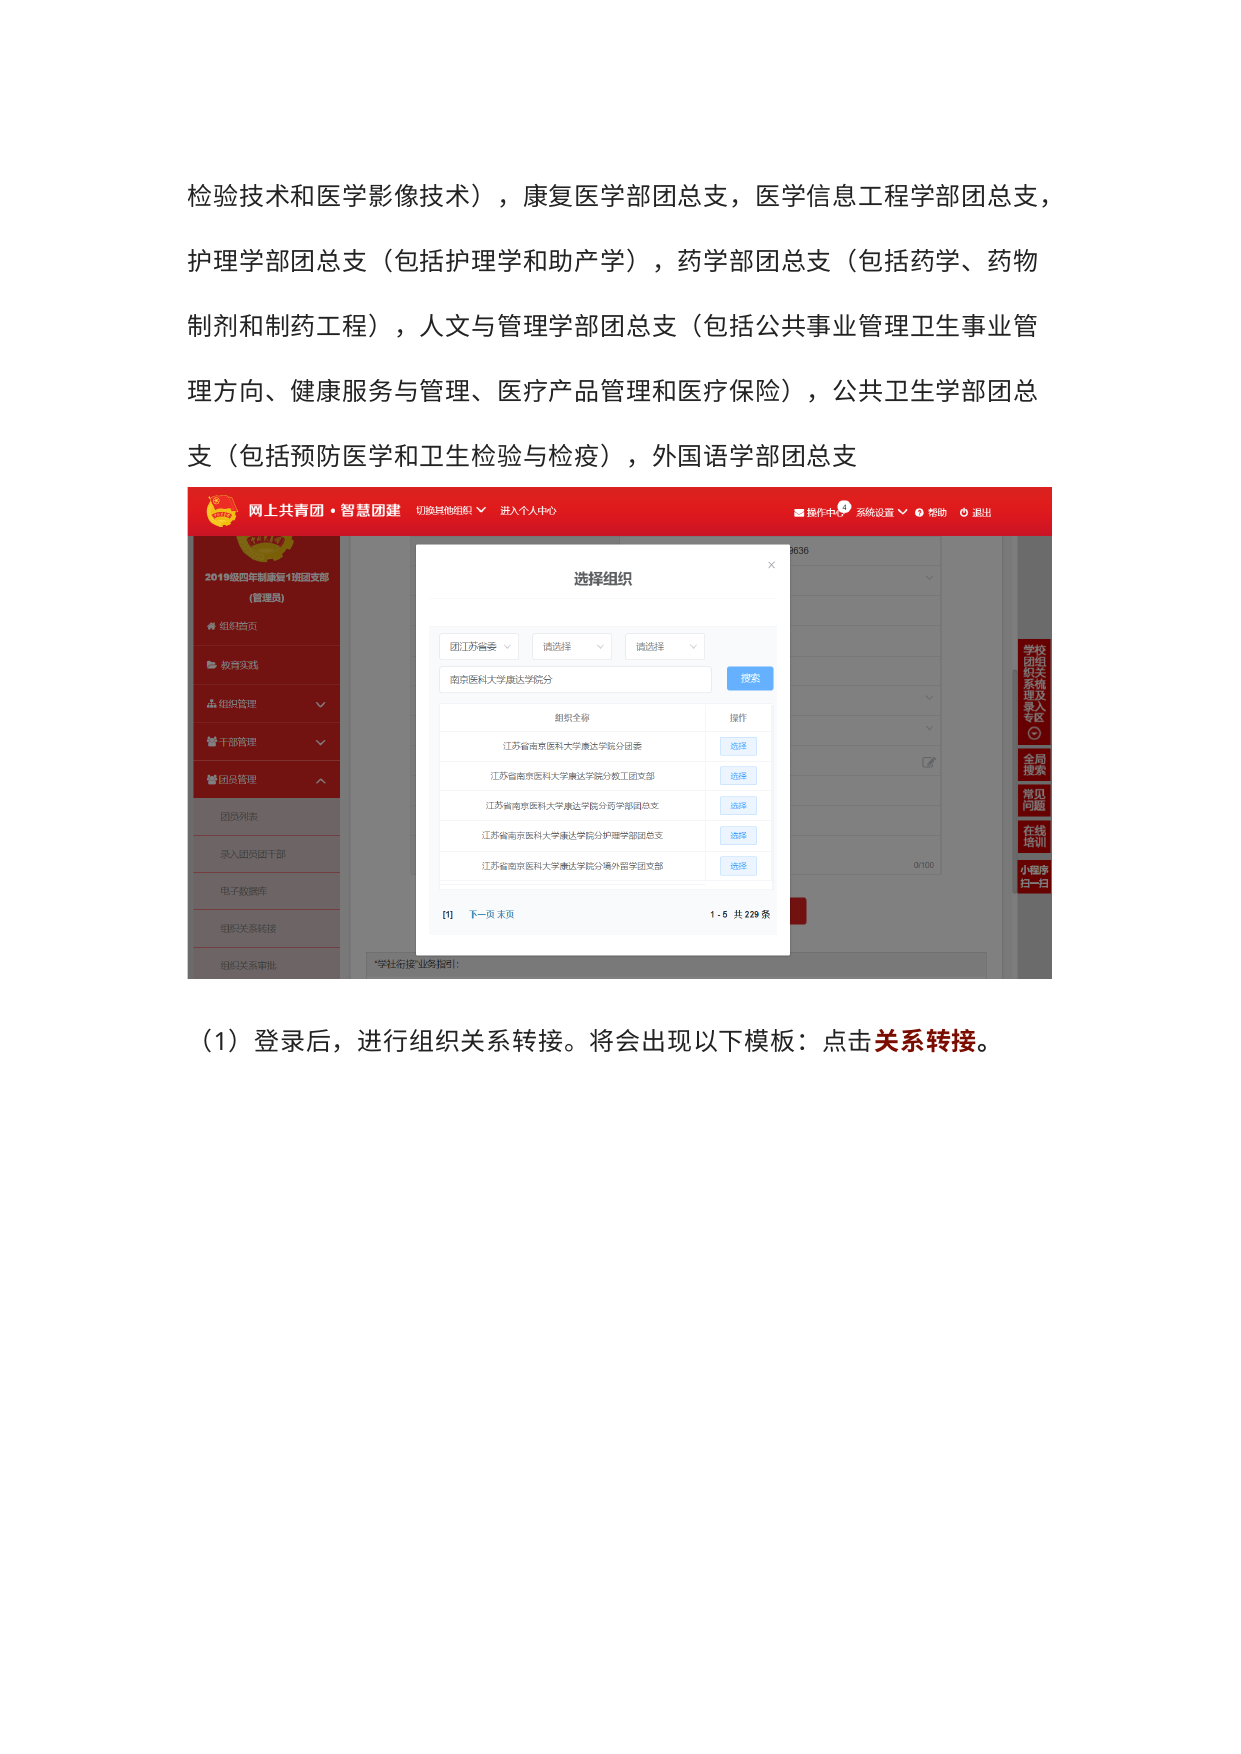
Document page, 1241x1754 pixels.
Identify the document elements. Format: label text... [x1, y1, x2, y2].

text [187, 162, 1053, 487]
text （1）登录后，进行组织关系转接。将会出现以下模板：点击关系转接。 [187, 1007, 1053, 1072]
picture [187, 487, 1052, 979]
